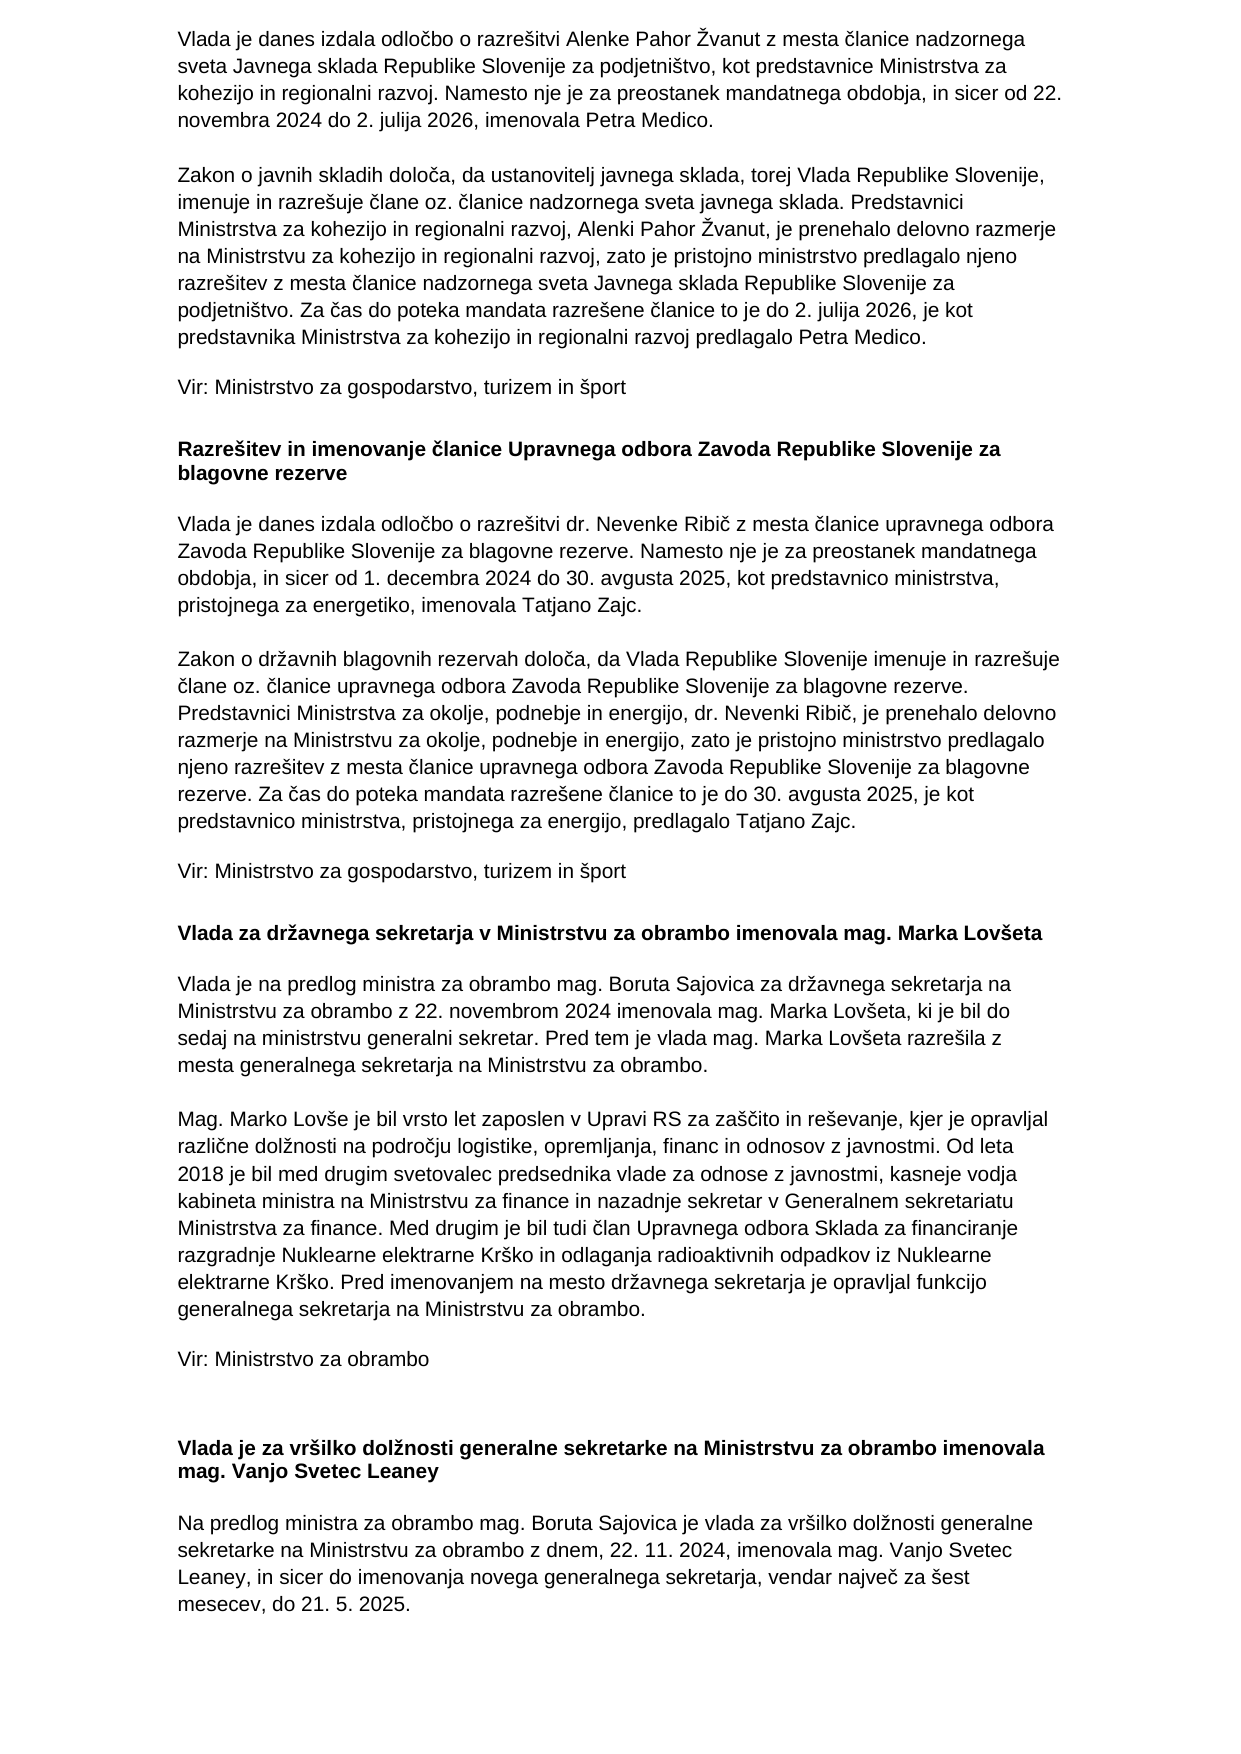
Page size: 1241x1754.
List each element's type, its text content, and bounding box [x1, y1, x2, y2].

subtitle Razrešitev in imenovanje članice Upravnega odbora Zavoda Republike Slovenije za blagovne rezerve [177, 436, 1063, 484]
text Vlada je danes izdala odločbo o razrešitvi dr. Nevenke Ribič z mesta članice upravnega odbora Zavoda Republike Slovenije za blagovne rezerve. Namesto nje je za preostanek mandatnega obdobja, in sicer od 1. decembra 2024 do 30. avgusta 2025, kot predstavnico ministrstva, pristojnega za energetiko, imenovala Tatjano Zajc. [177, 509, 1063, 618]
text Vlada je na predlog ministra za obrambo mag. Boruta Sajovica za državnega sekretarja na Ministrstvu za obrambo z 22. novembrom 2024 imenovala mag. Marka Lovšeta, ki je bil do sedaj na ministrstvu generalni sekretar. Pred tem je vlada mag. Marka Lovšeta razrešila z mesta generalnega sekretarja na Ministrstvu za obrambo. [177, 970, 1063, 1078]
text Vir: Ministrstvo za gospodarstvo, turizem in šport [177, 859, 1063, 883]
subtitle Vlada za državnega sekretarja v Ministrstvu za obrambo imenovala mag. Marka Lovšeta [177, 921, 1063, 945]
text Vir: Ministrstvo za obrambo [177, 1347, 1063, 1371]
text Zakon o javnih skladih določa, da ustanovitelj javnega sklada, torej Vlada Republike Slovenije, imenuje in razrešuje člane oz. članice nadzornega sveta javnega sklada. Predstavnici Ministrstva za kohezijo in regionalni razvoj, Alenki Pahor Žvanut, je prenehalo delovno razmerje na Ministrstvu za kohezijo in regionalni razvoj, zato je pristojno ministrstvo predlagalo njeno razrešitev z mesta članice nadzornega sveta Javnega sklada Republike Slovenije za podjetništvo. Za čas do poteka mandata razrešene članice to je do 2. julija 2026, je kot predstavnika Ministrstva za kohezijo in regionalni razvoj predlagalo Petra Medico. [177, 160, 1063, 350]
text Vir: Ministrstvo za gospodarstvo, turizem in šport [177, 375, 1063, 399]
subtitle Vlada je za vršilko dolžnosti generalne sekretarke na Ministrstvu za obrambo imenovala mag. Vanjo Svetec Leaney [177, 1435, 1063, 1483]
text Na predlog ministra za obrambo mag. Boruta Sajovica je vlada za vršilko dolžnosti generalne sekretarke na Ministrstvu za obrambo z dnem, 22. 11. 2024, imenovala mag. Vanjo Svetec Leaney, in sicer do imenovanja novega generalnega sekretarja, vendar največ za šest mesecev, do 21. 5. 2025. [177, 1508, 1063, 1617]
text Mag. Marko Lovše je bil vrsto let zaposlen v Upravi RS za zaščito in reševanje, kjer je opravljal različne dolžnosti na področju logistike, opremljanja, financ in odnosov z javnostmi. Od leta 2018 je bil med drugim svetovalec predsednika vlade za odnose z javnostmi, kasneje vodja kabineta ministra na Ministrstvu za finance in nazadnje sekretar v Generalnem sekretariatu Ministrstva za finance. Med drugim je bil tudi član Upravnega odbora Sklada za financiranje razgradnje Nuklearne elektrarne Krško in odlaganja radioaktivnih odpadkov iz Nuklearne elektrarne Krško. Pred imenovanjem na mesto državnega sekretarja je opravljal funkcijo generalnega sekretarja na Ministrstvu za obrambo. [177, 1105, 1063, 1322]
text Zakon o državnih blagovnih rezervah določa, da Vlada Republike Slovenije imenuje in razrešuje člane oz. članice upravnega odbora Zavoda Republike Slovenije za blagovne rezerve. Predstavnici Ministrstva za okolje, podnebje in energijo, dr. Nevenki Ribič, je prenehalo delovno razmerje na Ministrstvu za okolje, podnebje in energijo, zato je pristojno ministrstvo predlagalo njeno razrešitev z mesta članice upravnega odbora Zavoda Republike Slovenije za blagovne rezerve. Za čas do poteka mandata razrešene članice to je do 30. avgusta 2025, je kot predstavnico ministrstva, pristojnega za energijo, predlagalo Tatjano Zajc. [177, 645, 1063, 834]
text Vlada je danes izdala odločbo o razrešitvi Alenke Pahor Žvanut z mesta članice nadzornega sveta Javnega sklada Republike Slovenije za podjetništvo, kot predstavnice Ministrstva za kohezijo in regionalni razvoj. Namesto nje je za preostanek mandatnega obdobja, in sicer od 22. novembra 2024 do 2. julija 2026, imenovala Petra Medico. [177, 25, 1063, 133]
